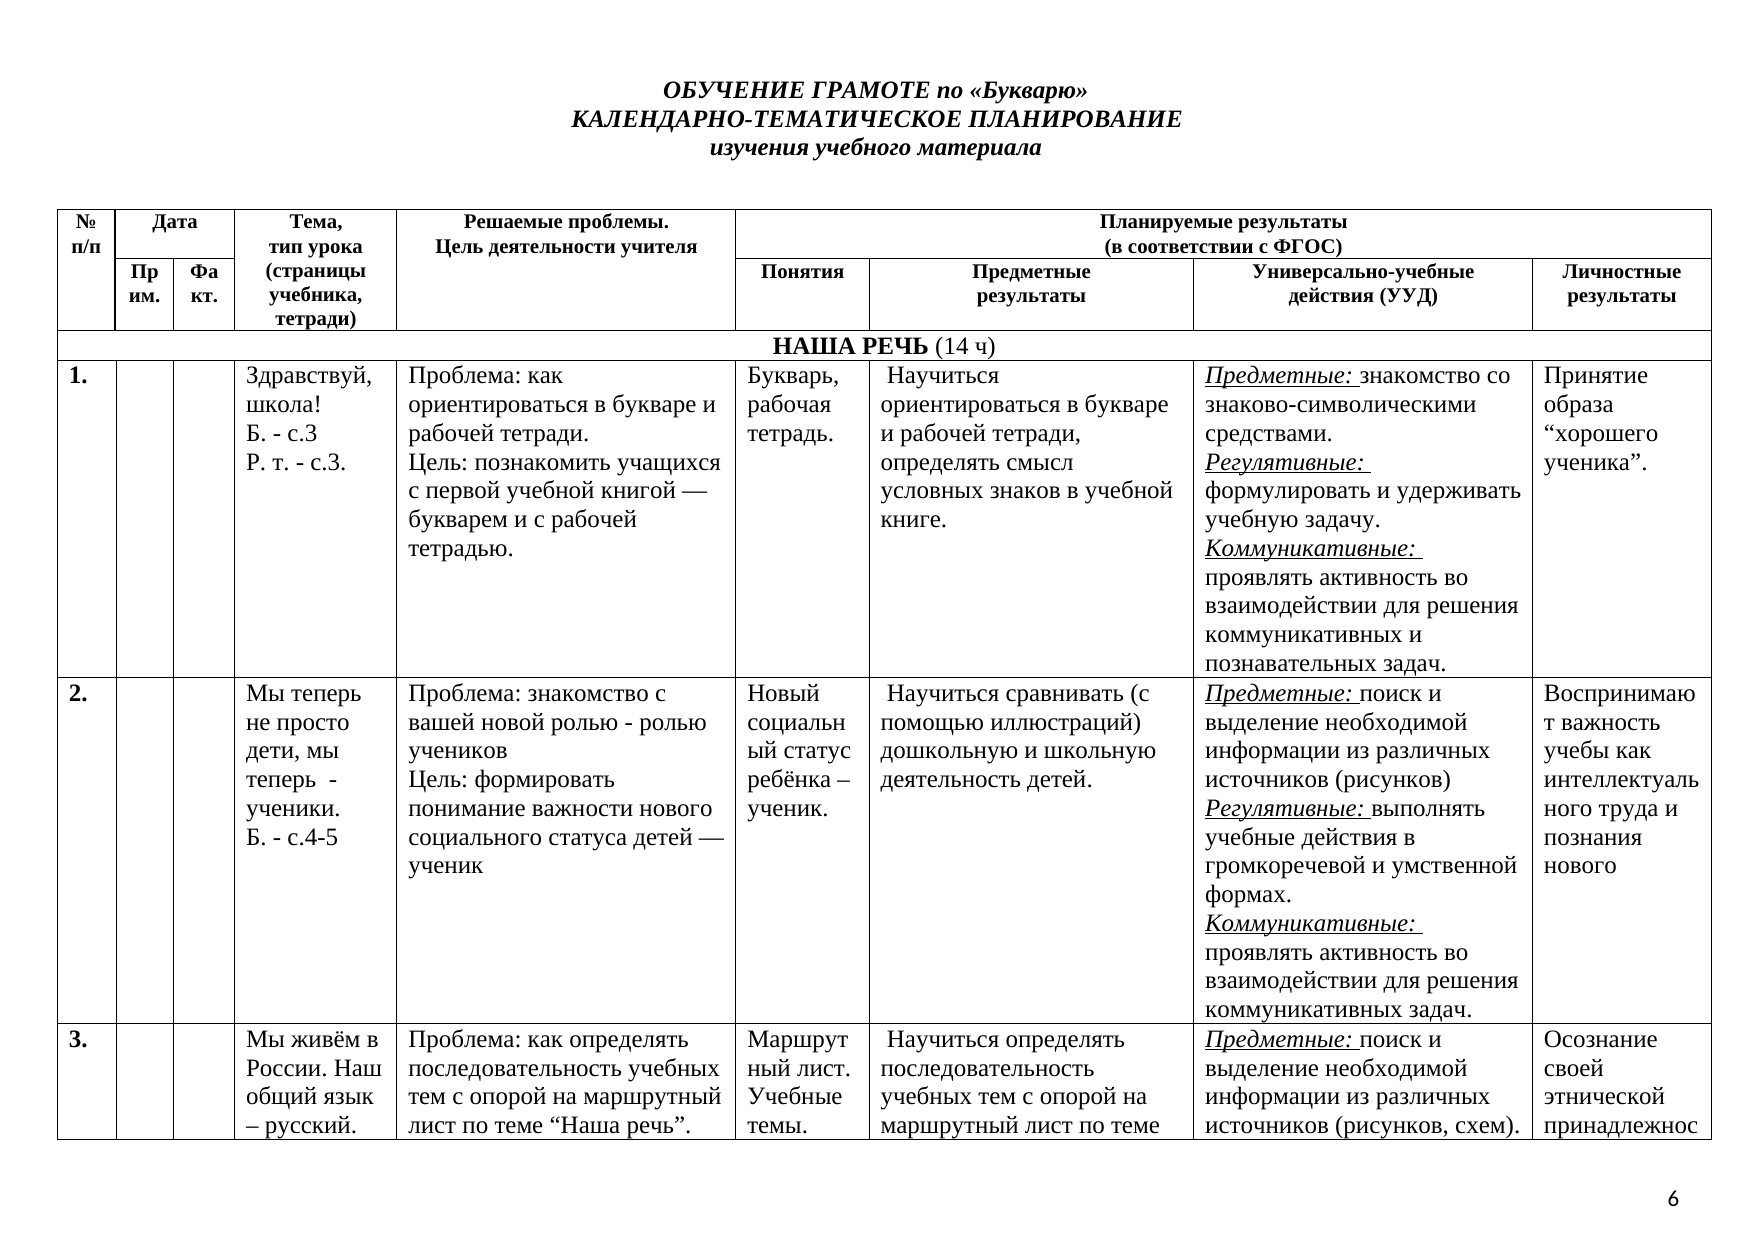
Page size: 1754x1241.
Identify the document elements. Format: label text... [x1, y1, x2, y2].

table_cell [235, 1024, 396, 1139]
table_cell Предметные: знакомство со знаково-символическими средствами. Регулятивные: формулировать и удерживать учебную задачу. Коммуникативные: проявлять активность во взаимодействии для решения коммуникативных и познавательных задач. [1194, 361, 1532, 677]
table_cell [117, 361, 173, 677]
table_cell Проблема: знакомство с вашей новой ролью - ролью учеников Цель: формировать понимание важности нового социального статуса детей — ученик [397, 678, 735, 1023]
table_cell [58, 678, 116, 1023]
table_cell Проблема: как ориентироваться в букваре и рабочей тетради. Цель: познакомить учащихся с первой учебной книгой — букварем и с рабочей тетрадью. [397, 361, 735, 677]
table_cell Букварь, рабочая тетрадь. [736, 361, 869, 677]
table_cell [397, 1024, 735, 1139]
table_cell [117, 678, 173, 1023]
table_cell Научиться ориентироваться в букваре и рабочей тетради, определять смысл условных знаков в учебной книге. [870, 361, 1193, 677]
table_header Решаемые проблемы. Цель деятельности учителя [397, 210, 735, 330]
table_cell Факт. [174, 259, 234, 330]
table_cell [736, 1024, 869, 1139]
table_cell [174, 1024, 234, 1139]
table_header Дата [116, 210, 234, 258]
table_cell Личностные результаты [1533, 259, 1711, 330]
table_cell Мы теперь не просто дети, мы теперь - ученики. Б. - с.4-5 [235, 678, 396, 1023]
subtitle КАЛЕНДАРНО-ТЕМАТИЧЕСКОЕ ПЛАНИРОВАНИЕ [75, 104, 1679, 132]
table_header № п/п [58, 210, 114, 330]
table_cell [870, 1024, 1193, 1139]
table_cell Научиться сравнивать (с помощью иллюстраций) дошкольную и школьную деятельность детей. [870, 678, 1193, 1023]
table_cell [117, 1024, 173, 1139]
table_cell Предметные результаты [870, 259, 1193, 330]
table_cell Воспринимают важность учебы как интеллектуального труда и познания нового [1533, 678, 1711, 1023]
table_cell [1533, 1024, 1711, 1139]
subtitle изучения учебного материала [75, 132, 1679, 161]
table_header Тема, тип урока (страницы учебника, тетради) [235, 210, 396, 330]
table_cell Универсально-учебные действия (УУД) [1194, 259, 1532, 330]
table_header Планируемые результаты (в соответствии с ФГОС) [736, 210, 1711, 258]
subtitle ОБУЧЕНИЕ ГРАМОТЕ по «Букварю» [75, 75, 1679, 104]
table_cell Новый социальный статус ребёнка – ученик. [736, 678, 869, 1023]
table_cell Принятие образа “хорошего ученика”. [1533, 361, 1711, 677]
table_cell НАША РЕЧЬ (14 ч) [58, 331, 1711, 359]
table_cell Прим. [116, 259, 173, 330]
table_cell [174, 678, 234, 1023]
table_cell [58, 361, 116, 677]
table_cell Предметные: поиск и выделение необходимой информации из различных источников (рисунков) Регулятивные: выполнять учебные действия в громкоречевой и умственной формах. Коммуникативные: проявлять активность во взаимодействии для решения коммуникативных задач. [1194, 678, 1532, 1023]
table_cell [174, 361, 234, 677]
table_cell Понятия [736, 259, 869, 330]
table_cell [1194, 1024, 1532, 1139]
table_cell [58, 1024, 116, 1139]
table_cell Здравствуй, школа! Б. - с.3 Р. т. - с.3. [235, 361, 396, 677]
